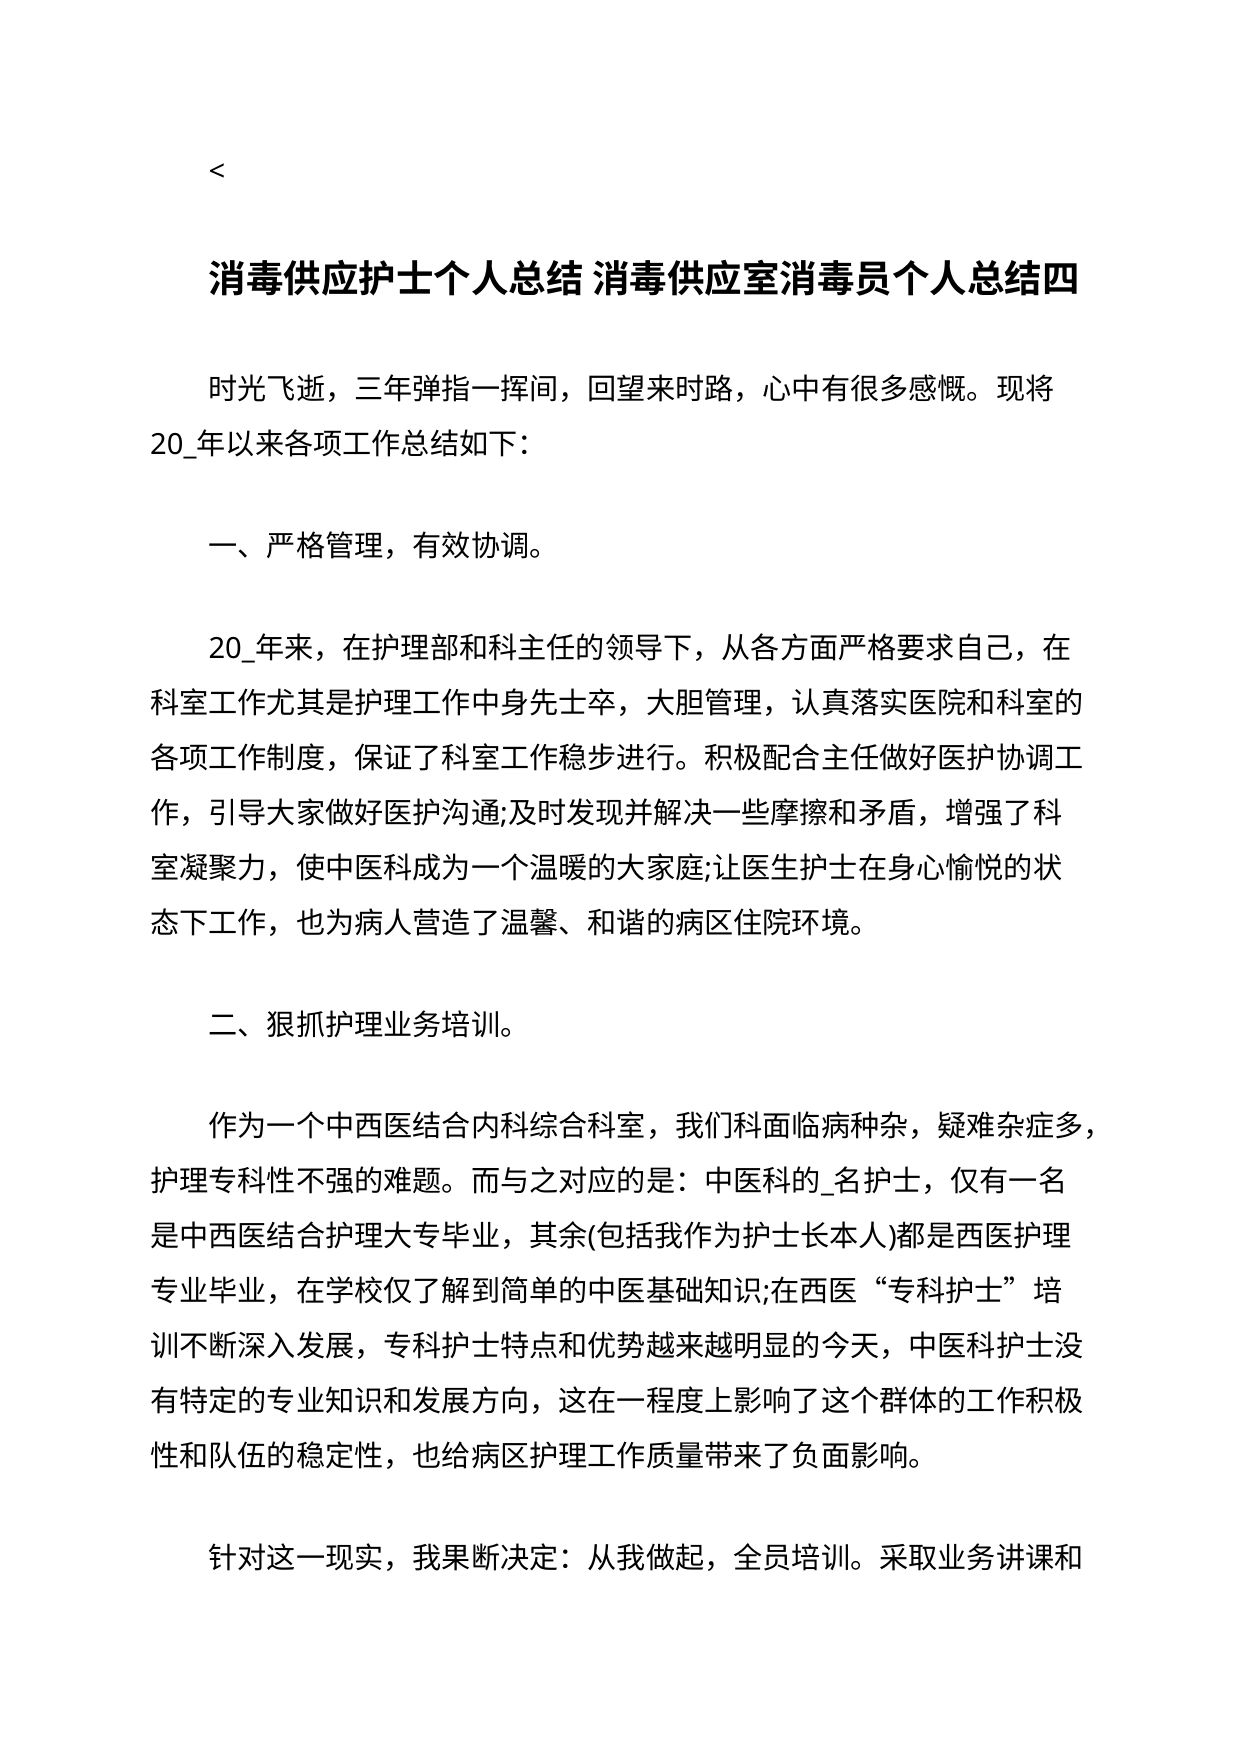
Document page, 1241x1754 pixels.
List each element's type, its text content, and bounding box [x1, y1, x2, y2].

text 二、狠抓护理业务培训。 [150, 1001, 1090, 1043]
text 时光飞逝，三年弹指一挥间，回望来时路，心中有很多感慨。现将20_年以来各项工作总结如下： [150, 366, 1090, 463]
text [150, 1534, 1090, 1577]
text 消毒供应护士个人总结 消毒供应室消毒员个人总结四 [150, 248, 1090, 303]
text < [150, 150, 1090, 190]
text 20_年来，在护理部和科主任的领导下，从各方面严格要求自己，在科室工作尤其是护理工作中身先士卒，大胆管理，认真落实医院和科室的各项工作制度，保证了科室工作稳步进行。积极配合主任做好医护协调工作，引导大家做好医护沟通;及时发现并解决一些摩擦和矛盾，增强了科室凝聚力，使中医科成为一个温暖的大家庭;让医生护士在身心愉悦的状态下工作，也为病人营造了温馨、和谐的病区住院环境。 [150, 624, 1090, 942]
text 一、严格管理，有效协调。 [150, 523, 1090, 565]
text 作为一个中西医结合内科综合科室，我们科面临病种杂，疑难杂症多，护理专科性不强的难题。而与之对应的是：中医科的_名护士，仅有一名是中西医结合护理大专毕业，其余(包括我作为护士长本人)都是西医护理专业毕业，在学校仅了解到简单的中医基础知识;在西医“专科护士”培训不断深入发展，专科护士特点和优势越来越明显的今天，中医科护士没有特定的专业知识和发展方向，这在一程度上影响了这个群体的工作积极性和队伍的稳定性，也给病区护理工作质量带来了负面影响。 [150, 1103, 1090, 1475]
